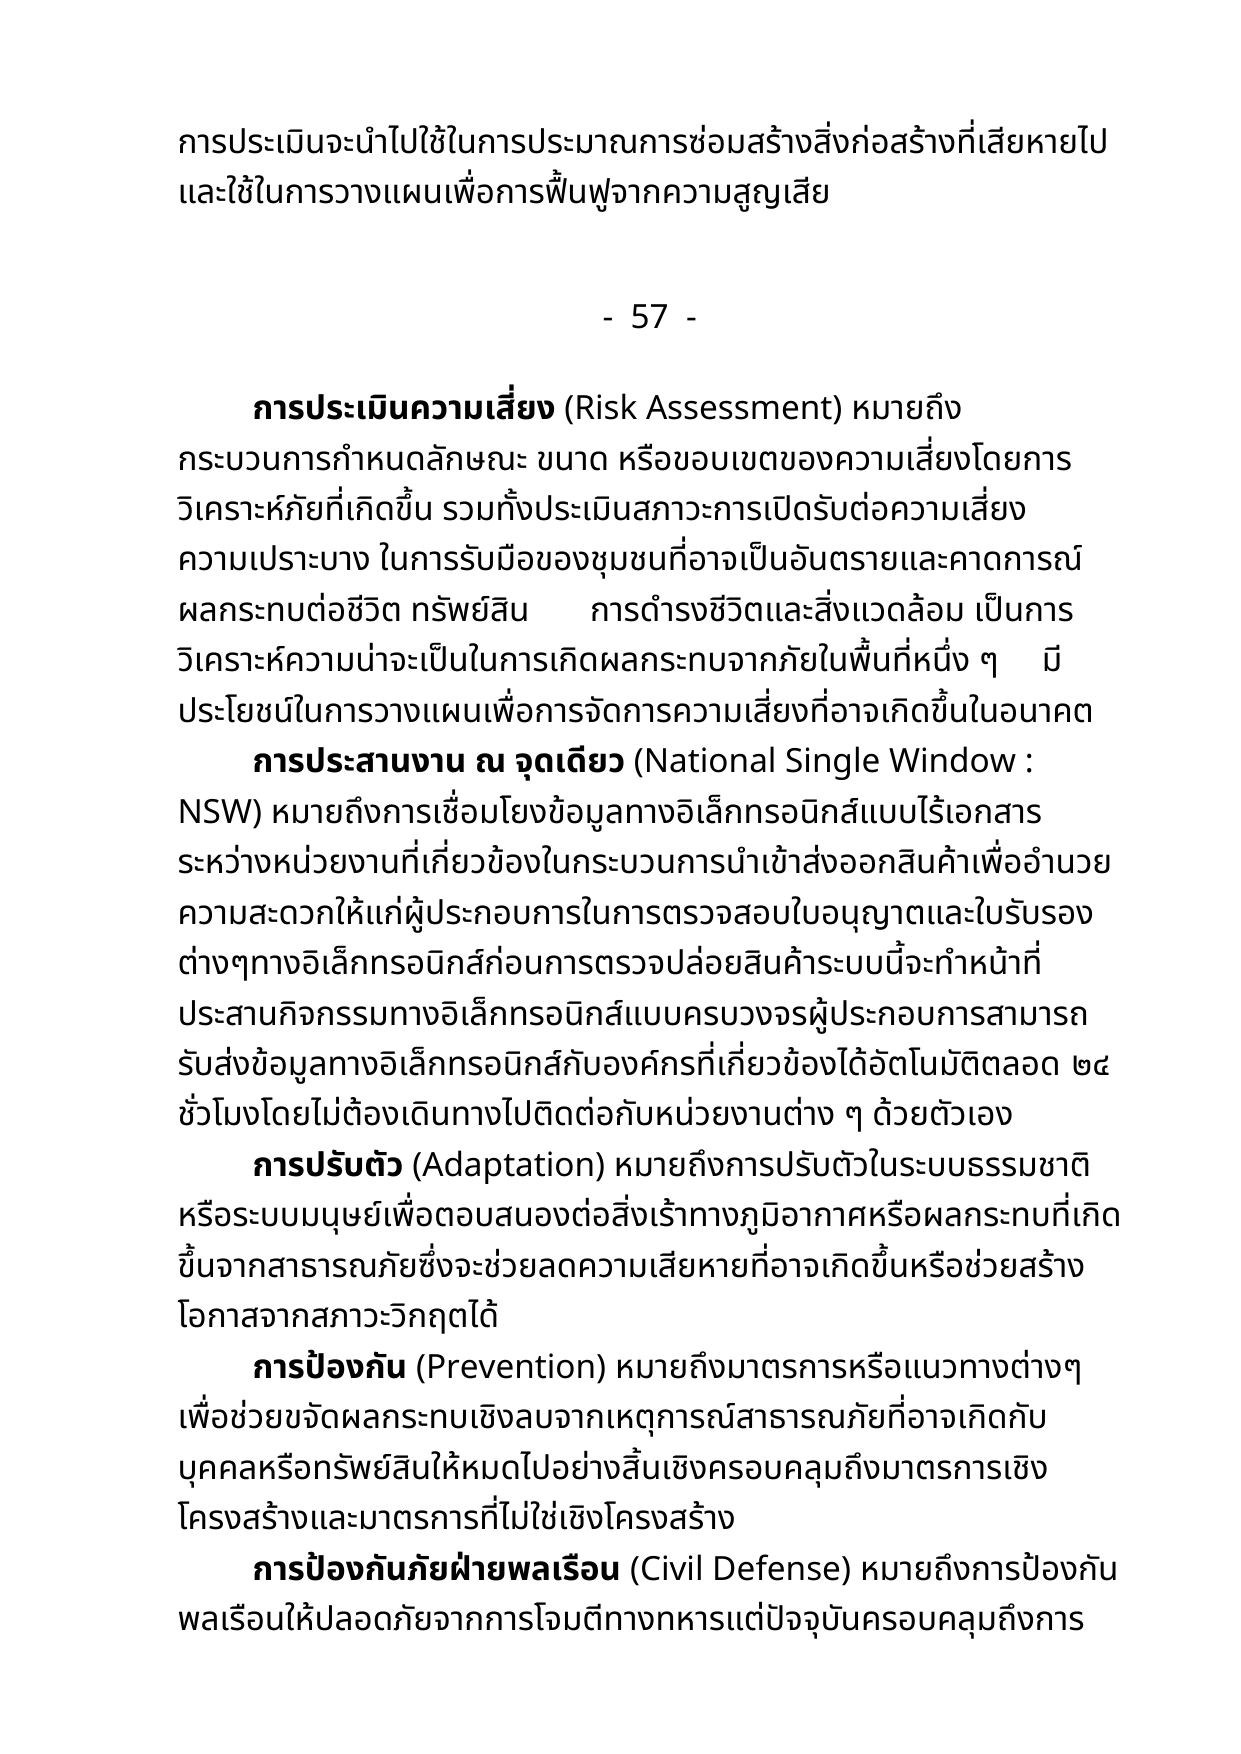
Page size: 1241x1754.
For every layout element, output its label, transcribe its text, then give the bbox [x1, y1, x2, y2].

text การป้องกัน (Prevention) หมายถึงมาตรการหรือแนวทางต่างๆเพื่อช่วยขจัดผลกระทบเชิงลบจากเหตุการณ์สาธารณภัยที่อาจเกิดกับบุคคลหรือทรัพย์สินให้หมดไปอย่างสิ้นเชิงครอบคลุมถึงมาตรการเชิงโครงสร้างและมาตรการที่ไม่ใช่เชิงโครงสร้าง [177, 1343, 1122, 1544]
text การประสานงาน ณ จุดเดียว (National Single Window : NSW) หมายถึงการเชื่อมโยงข้อมูลทางอิเล็กทรอนิกส์แบบไร้เอกสารระหว่างหน่วยงานที่เกี่ยวข้องในกระบวนการนำเข้าส่งออกสินค้าเพื่ออำนวยความสะดวกให้แก่ผู้ประกอบการในการตรวจสอบใบอนุญาตและใบรับรองต่างๆทางอิเล็กทรอนิกส์ก่อนการตรวจปล่อยสินค้าระบบนี้จะทำหน้าที่ประสานกิจกรรมทางอิเล็กทรอนิกส์แบบครบวงจรผู้ประกอบการสามารถรับส่งข้อมูลทางอิเล็กทรอนิกส์กับองค์กรที่เกี่ยวข้องได้อัตโนมัติตลอด ๒๔ ชั่วโมงโดยไม่ต้องเดินทางไปติดต่อกับหน่วยงานต่าง ๆ ด้วยตัวเอง [177, 737, 1122, 1141]
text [177, 1544, 1122, 1646]
text การประเมินความเสี่ยง (Risk Assessment) หมายถึง กระบวนการกำหนดลักษณะ ขนาด หรือขอบเขตของความเสี่ยงโดยการวิเคราะห์ภัยที่เกิดขึ้น รวมทั้งประเมินสภาวะการเปิดรับต่อความเสี่ยง ความเปราะบาง ในการรับมือของชุมชนที่อาจเป็นอันตรายและคาดการณ์ผลกระทบต่อชีวิต ทรัพย์สิน การดำรงชีวิตและสิ่งแวดล้อม เป็นการวิเคราะห์ความน่าจะเป็นในการเกิดผลกระทบจากภัยในพื้นที่หนึ่ง ๆ มีประโยชน์ในการวางแผนเพื่อการจัดการความเสี่ยงที่อาจเกิดขึ้นในอนาคต [177, 384, 1122, 737]
text การปรับตัว (Adaptation) หมายถึงการปรับตัวในระบบธรรมชาติหรือระบบมนุษย์เพื่อตอบสนองต่อสิ่งเร้าทางภูมิอากาศหรือผลกระทบที่เกิดขึ้นจากสาธารณภัยซึ่งจะช่วยลดความเสียหายที่อาจเกิดขึ้นหรือช่วยสร้างโอกาสจากสภาวะวิกฤตได้ [177, 1141, 1122, 1343]
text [177, 118, 1122, 219]
text - 57 - [177, 293, 1122, 338]
